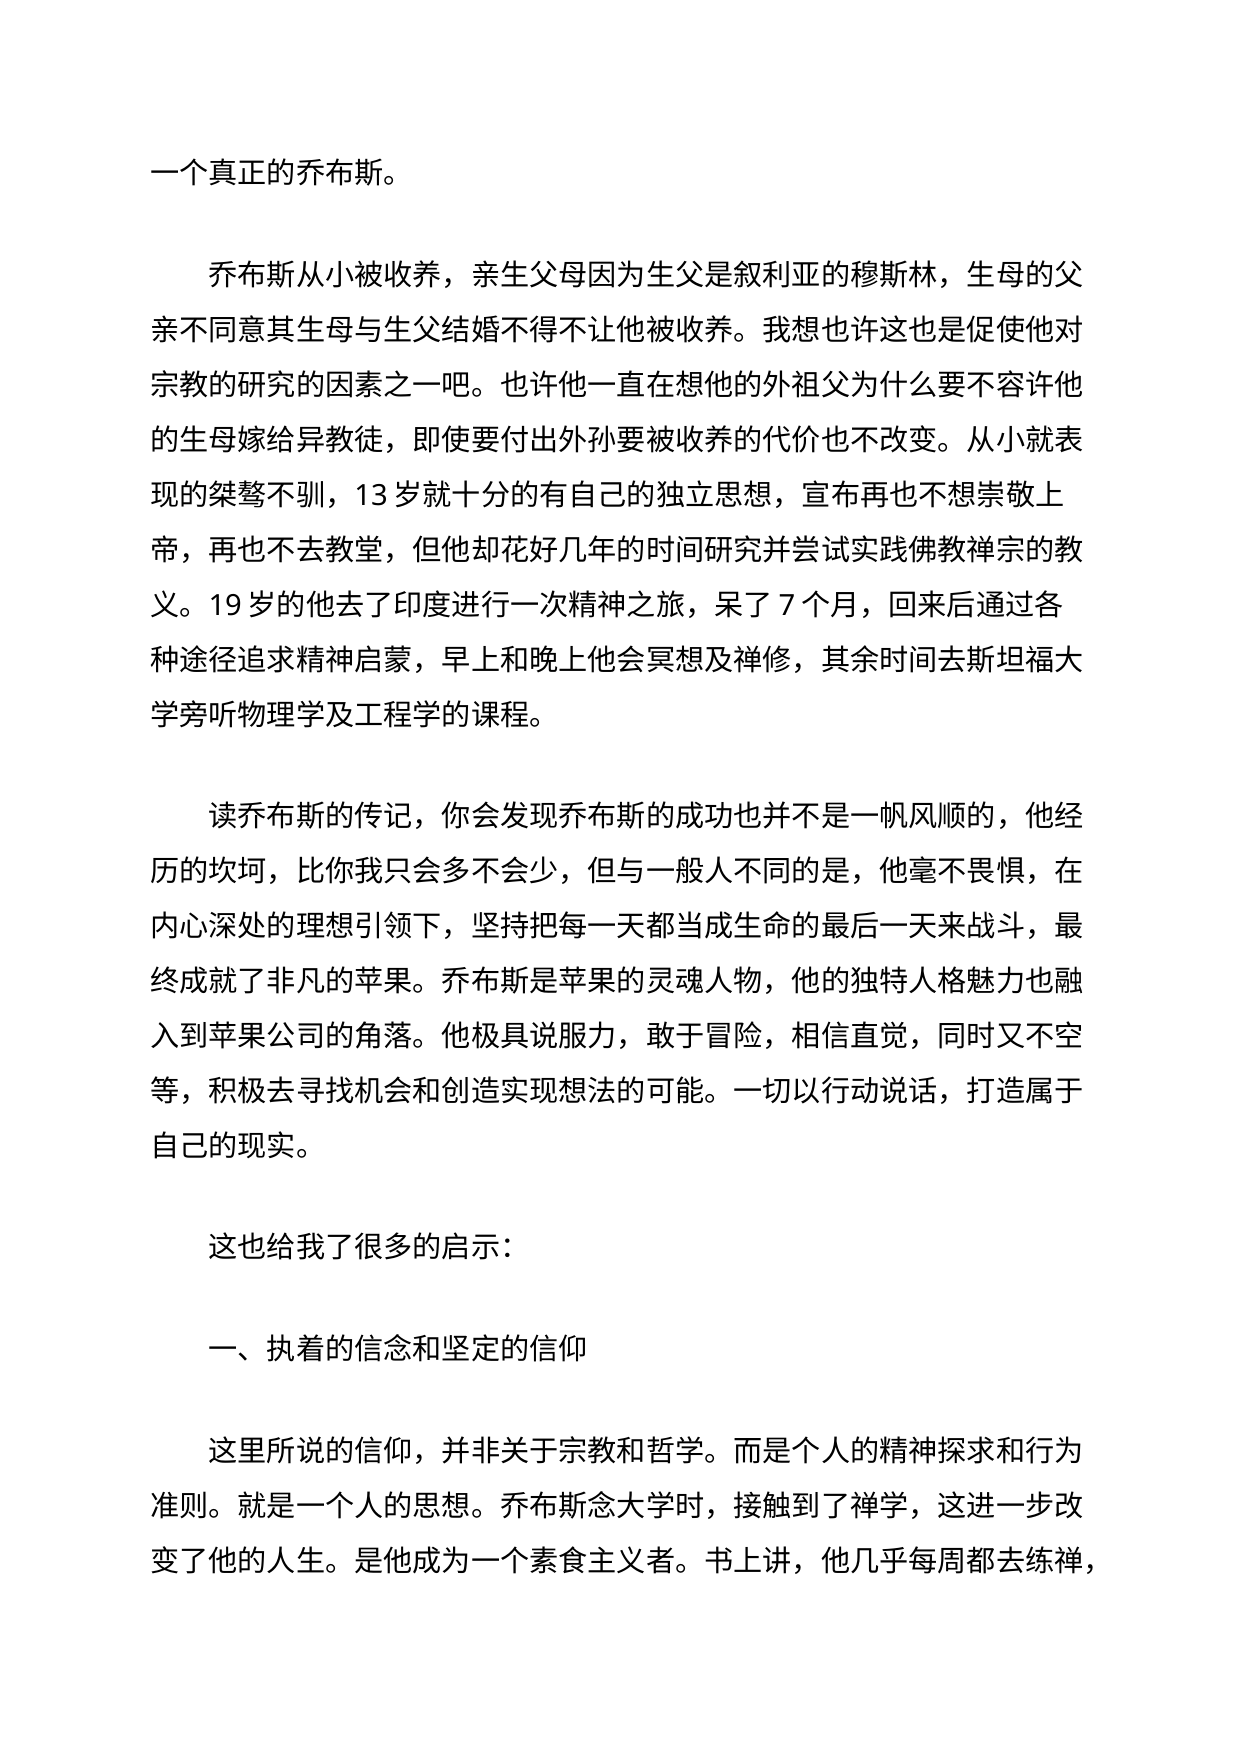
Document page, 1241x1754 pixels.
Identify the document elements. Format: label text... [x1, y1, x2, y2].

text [150, 1428, 1090, 1580]
text 这也给我了很多的启示： [150, 1224, 1090, 1266]
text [150, 150, 1090, 192]
text 一、执着的信念和坚定的信仰 [150, 1326, 1090, 1368]
text 读乔布斯的传记，你会发现乔布斯的成功也并不是一帆风顺的，他经历的坎坷，比你我只会多不会少，但与一般人不同的是，他毫不畏惧，在内心深处的理想引领下，坚持把每一天都当成生命的最后一天来战斗，最终成就了非凡的苹果。乔布斯是苹果的灵魂人物，他的独特人格魅力也融入到苹果公司的角落。他极具说服力，敢于冒险，相信直觉，同时又不空等，积极去寻找机会和创造实现想法的可能。一切以行动说话，打造属于自己的现实。 [150, 793, 1090, 1164]
text 乔布斯从小被收养，亲生父母因为生父是叙利亚的穆斯林，生母的父亲不同意其生母与生父结婚不得不让他被收养。我想也许这也是促使他对宗教的研究的因素之一吧。也许他一直在想他的外祖父为什么要不容许他的生母嫁给异教徒，即使要付出外孙要被收养的代价也不改变。从小就表现的桀骜不驯，13岁就十分的有自己的独立思想，宣布再也不想崇敬上帝，再也不去教堂，但他却花好几年的时间研究并尝试实践佛教禅宗的教义。19岁的他去了印度进行一次精神之旅，呆了7个月，回来后通过各种途径追求精神启蒙，早上和晚上他会冥想及禅修，其余时间去斯坦福大学旁听物理学及工程学的课程。 [150, 252, 1090, 733]
